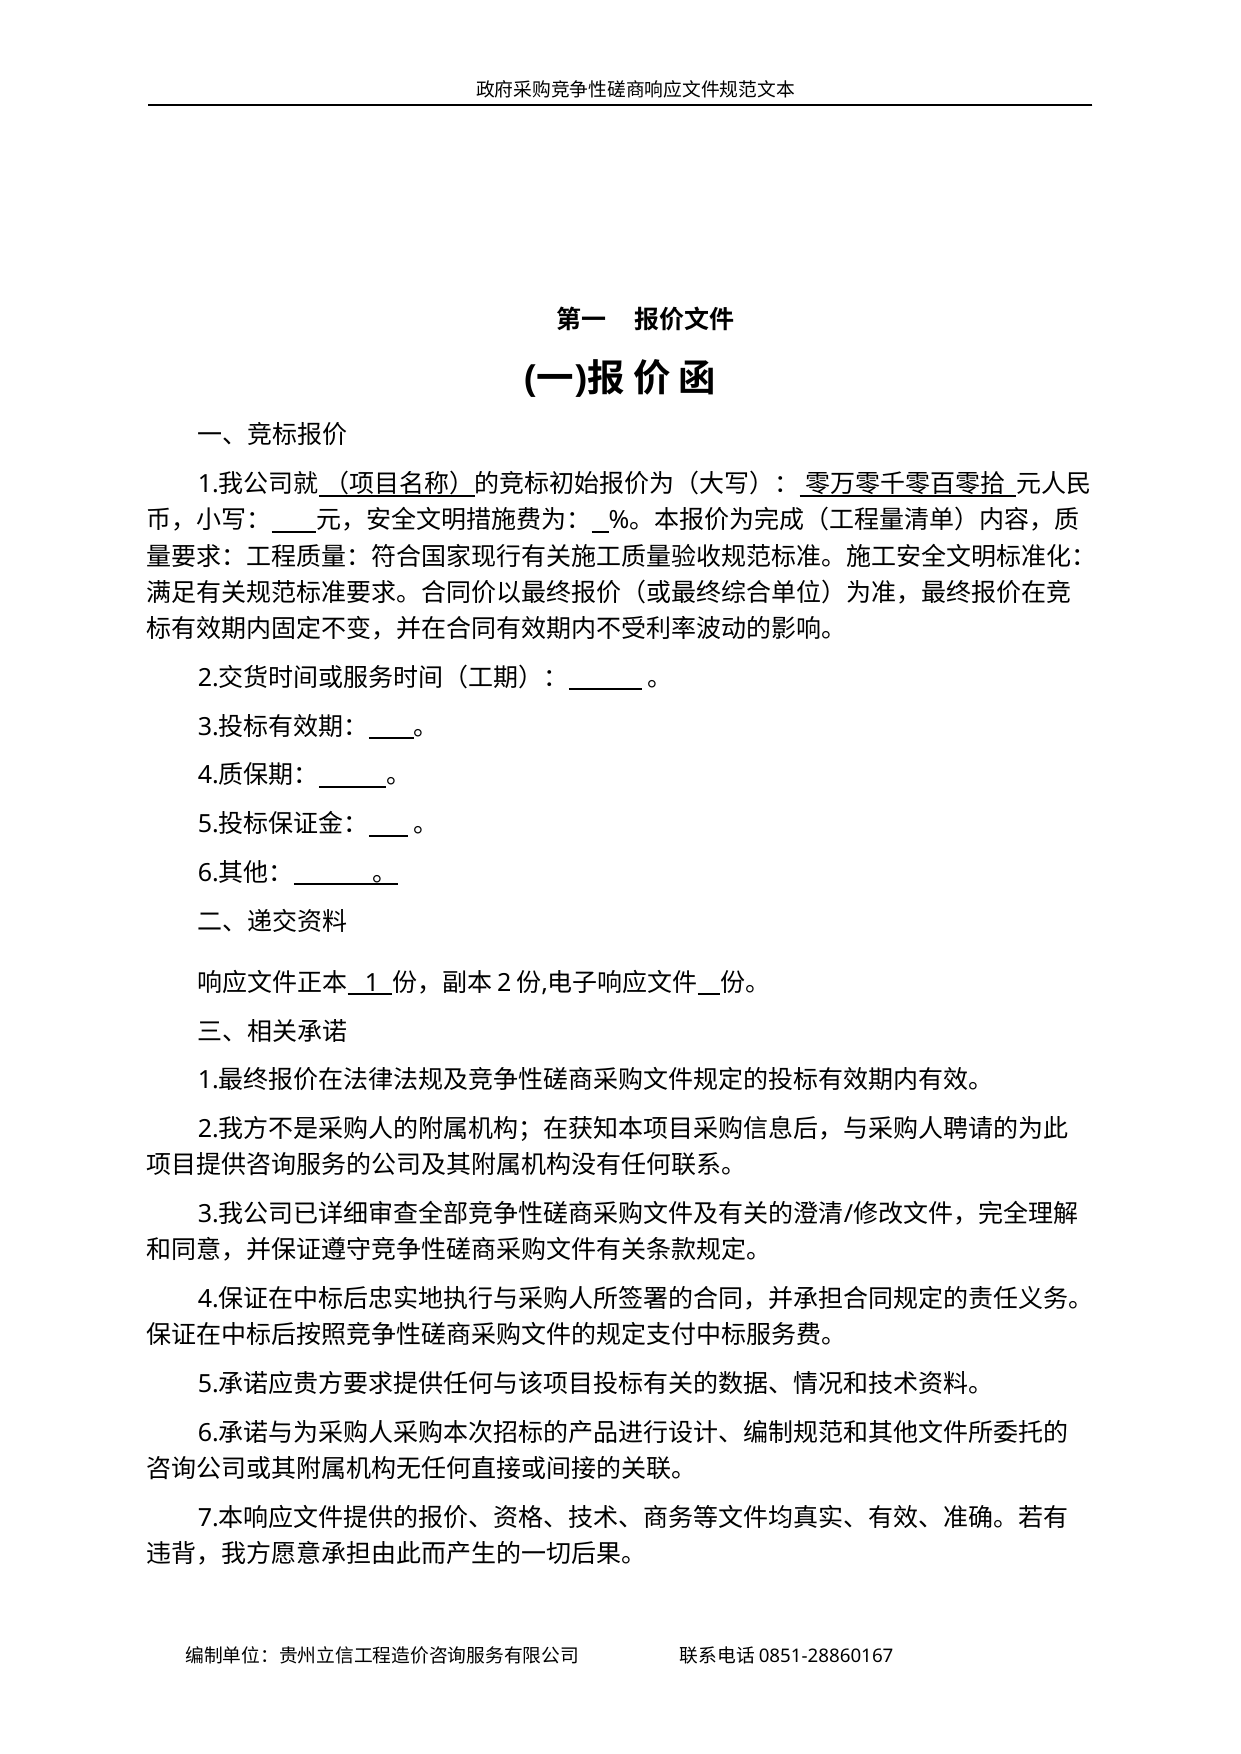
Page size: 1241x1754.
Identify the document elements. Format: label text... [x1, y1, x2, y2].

text 三、相关承诺 [148, 1011, 1092, 1047]
text 3.投标有效期： 。 [146, 706, 1092, 742]
text (一)报 价 函 [146, 348, 1092, 402]
text 6.其他： 。 [146, 852, 1092, 889]
text 5.承诺应贵方要求提供任何与该项目投标有关的数据、情况和技术资料。 [146, 1364, 1092, 1400]
text 第一 报价文件 [148, 299, 1092, 335]
text 响应文件正本 1 份，副本2份,电子响应文件 份。 [146, 962, 1092, 999]
text 二、递交资料 [148, 901, 1092, 937]
text 7.本响应文件提供的报价、资格、技术、商务等文件均真实、有效、准确。若有违背，我方愿意承担由此而产生的一切后果。 [146, 1497, 1092, 1570]
text 4.保证在中标后忠实地执行与采购人所签署的合同，并承担合同规定的责任义务。保证在中标后按照竞争性磋商采购文件的规定支付中标服务费。 [146, 1279, 1092, 1351]
text 1.我公司就 （项目名称）的竞标初始报价为（大写）： 零万零千零百零拾 元人民币，小写： 元，安全文明措施费为： %。本报价为完成（工程量清单）内容，质量要求：工程质量：符合国家现行有关施工质量验收规范标准。施工安全文明标准化：满足有关规范标准要求。合同价以最终报价（或最终综合单位）为准，最终报价在竞标有效期内固定不变，并在合同有效期内不受利率波动的影响。 [146, 464, 1092, 645]
text 3.我公司已详细审查全部竞争性磋商采购文件及有关的澄清/修改文件，完全理解和同意，并保证遵守竞争性磋商采购文件有关条款规定。 [146, 1194, 1092, 1266]
text 2.我方不是采购人的附属机构；在获知本项目采购信息后，与采购人聘请的为此项目提供咨询服务的公司及其附属机构没有任何联系。 [146, 1109, 1092, 1181]
text 一、竞标报价 [148, 415, 1092, 451]
text 2.交货时间或服务时间（工期）： 。 [146, 657, 1092, 694]
text 4.质保期： 。 [146, 755, 1092, 791]
text 6.承诺与为采购人采购本次招标的产品进行设计、编制规范和其他文件所委托的咨询公司或其附属机构无任何直接或间接的关联。 [146, 1412, 1092, 1485]
text 1.最终报价在法律法规及竞争性磋商采购文件规定的投标有效期内有效。 [146, 1060, 1092, 1096]
text 5.投标保证金： 。 [146, 804, 1092, 840]
